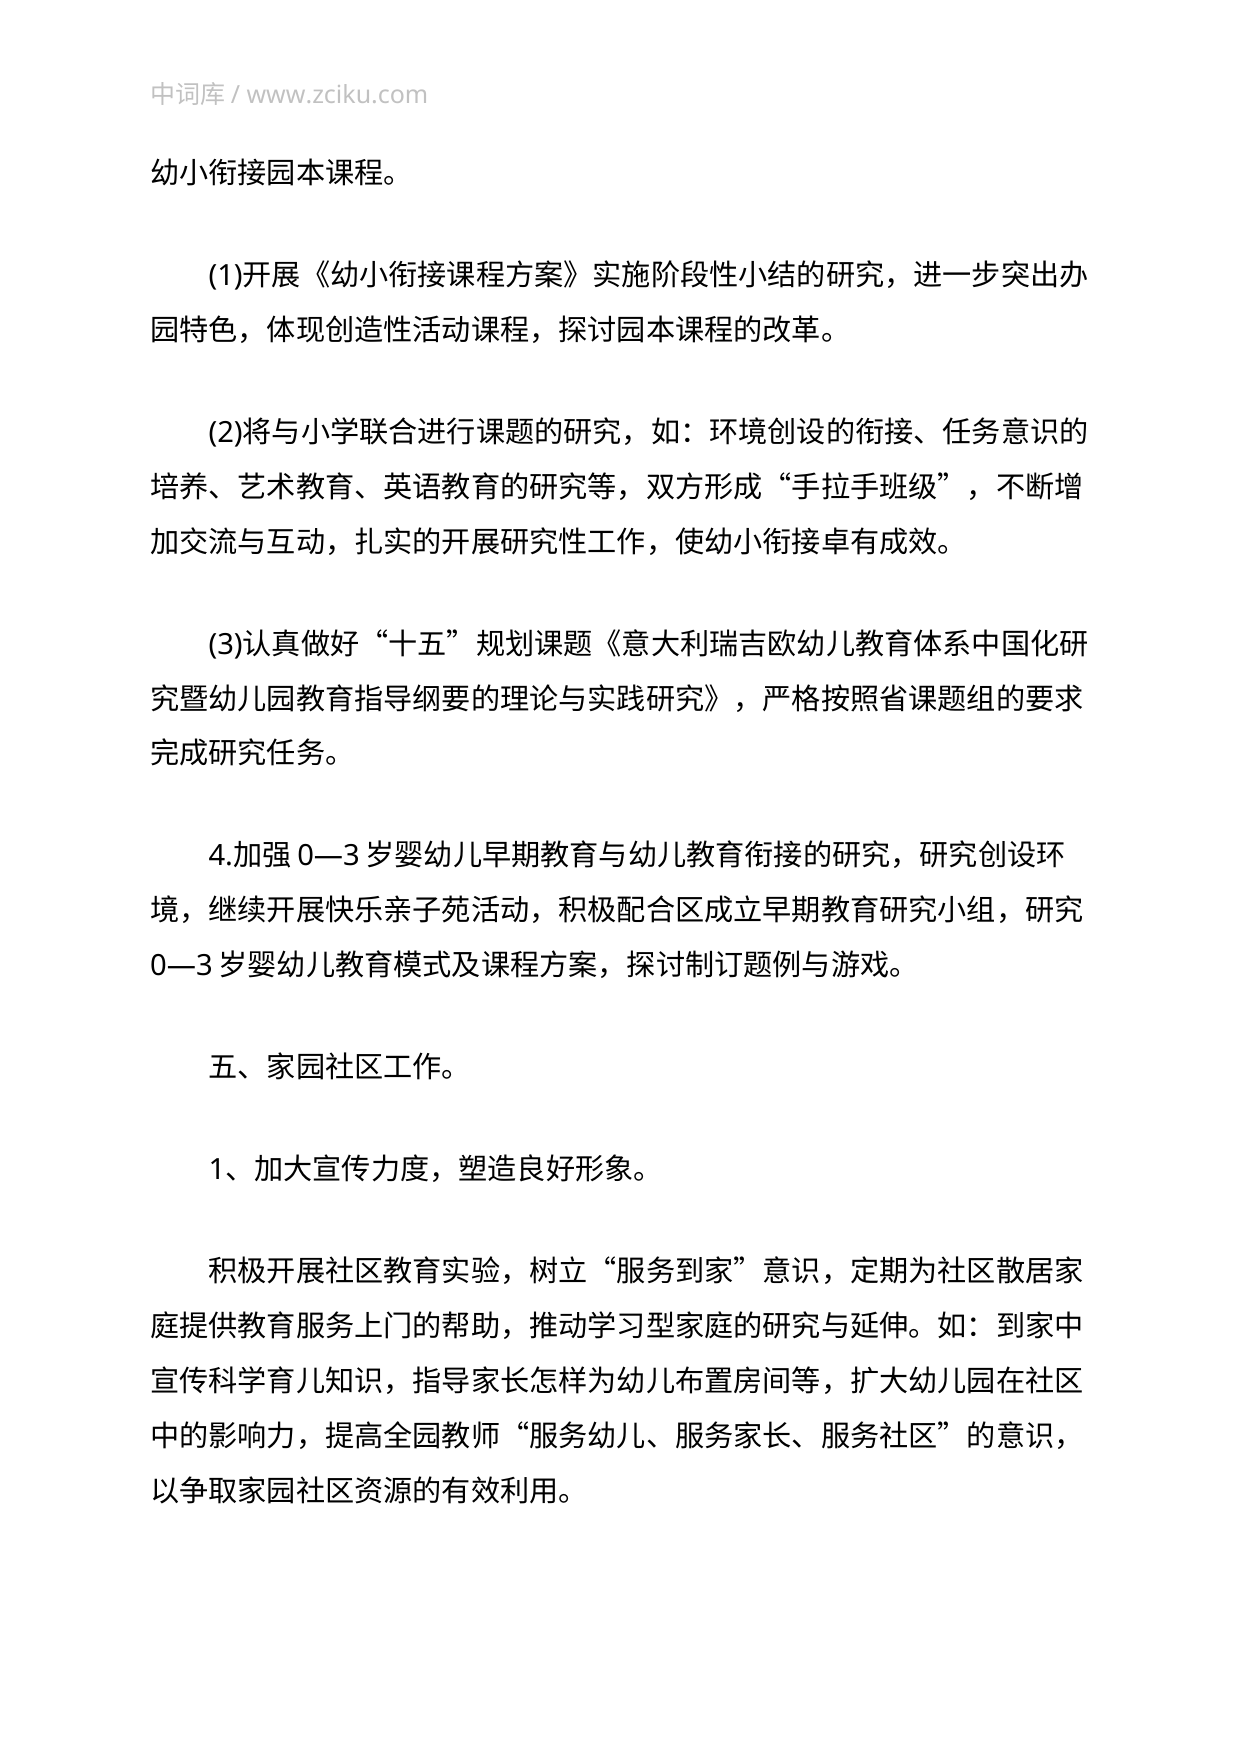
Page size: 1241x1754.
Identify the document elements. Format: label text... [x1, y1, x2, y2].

text 五、家园社区工作。 [150, 1044, 1090, 1086]
text 1、加大宣传力度，塑造良好形象。 [150, 1146, 1090, 1188]
text (2)将与小学联合进行课题的研究，如：环境创设的衔接、任务意识的培养、艺术教育、英语教育的研究等，双方形成“手拉手班级”，不断增加交流与互动，扎实的开展研究性工作，使幼小衔接卓有成效。 [150, 408, 1090, 561]
text 4.加强0—3岁婴幼儿早期教育与幼儿教育衔接的研究，研究创设环境，继续开展快乐亲子苑活动，积极配合区成立早期教育研究小组，研究0—3岁婴幼儿教育模式及课程方案，探讨制订题例与游戏。 [150, 832, 1090, 984]
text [150, 150, 1090, 192]
text (3)认真做好“十五”规划课题《意大利瑞吉欧幼儿教育体系中国化研究暨幼儿园教育指导纲要的理论与实践研究》，严格按照省课题组的要求完成研究任务。 [150, 620, 1090, 772]
text 积极开展社区教育实验，树立“服务到家”意识，定期为社区散居家庭提供教育服务上门的帮助，推动学习型家庭的研究与延伸。如：到家中宣传科学育儿知识，指导家长怎样为幼儿布置房间等，扩大幼儿园在社区中的影响力，提高全园教师“服务幼儿、服务家长、服务社区”的意识，以争取家园社区资源的有效利用。 [150, 1247, 1090, 1509]
text (1)开展《幼小衔接课程方案》实施阶段性小结的研究，进一步突出办园特色，体现创造性活动课程，探讨园本课程的改革。 [150, 252, 1090, 349]
